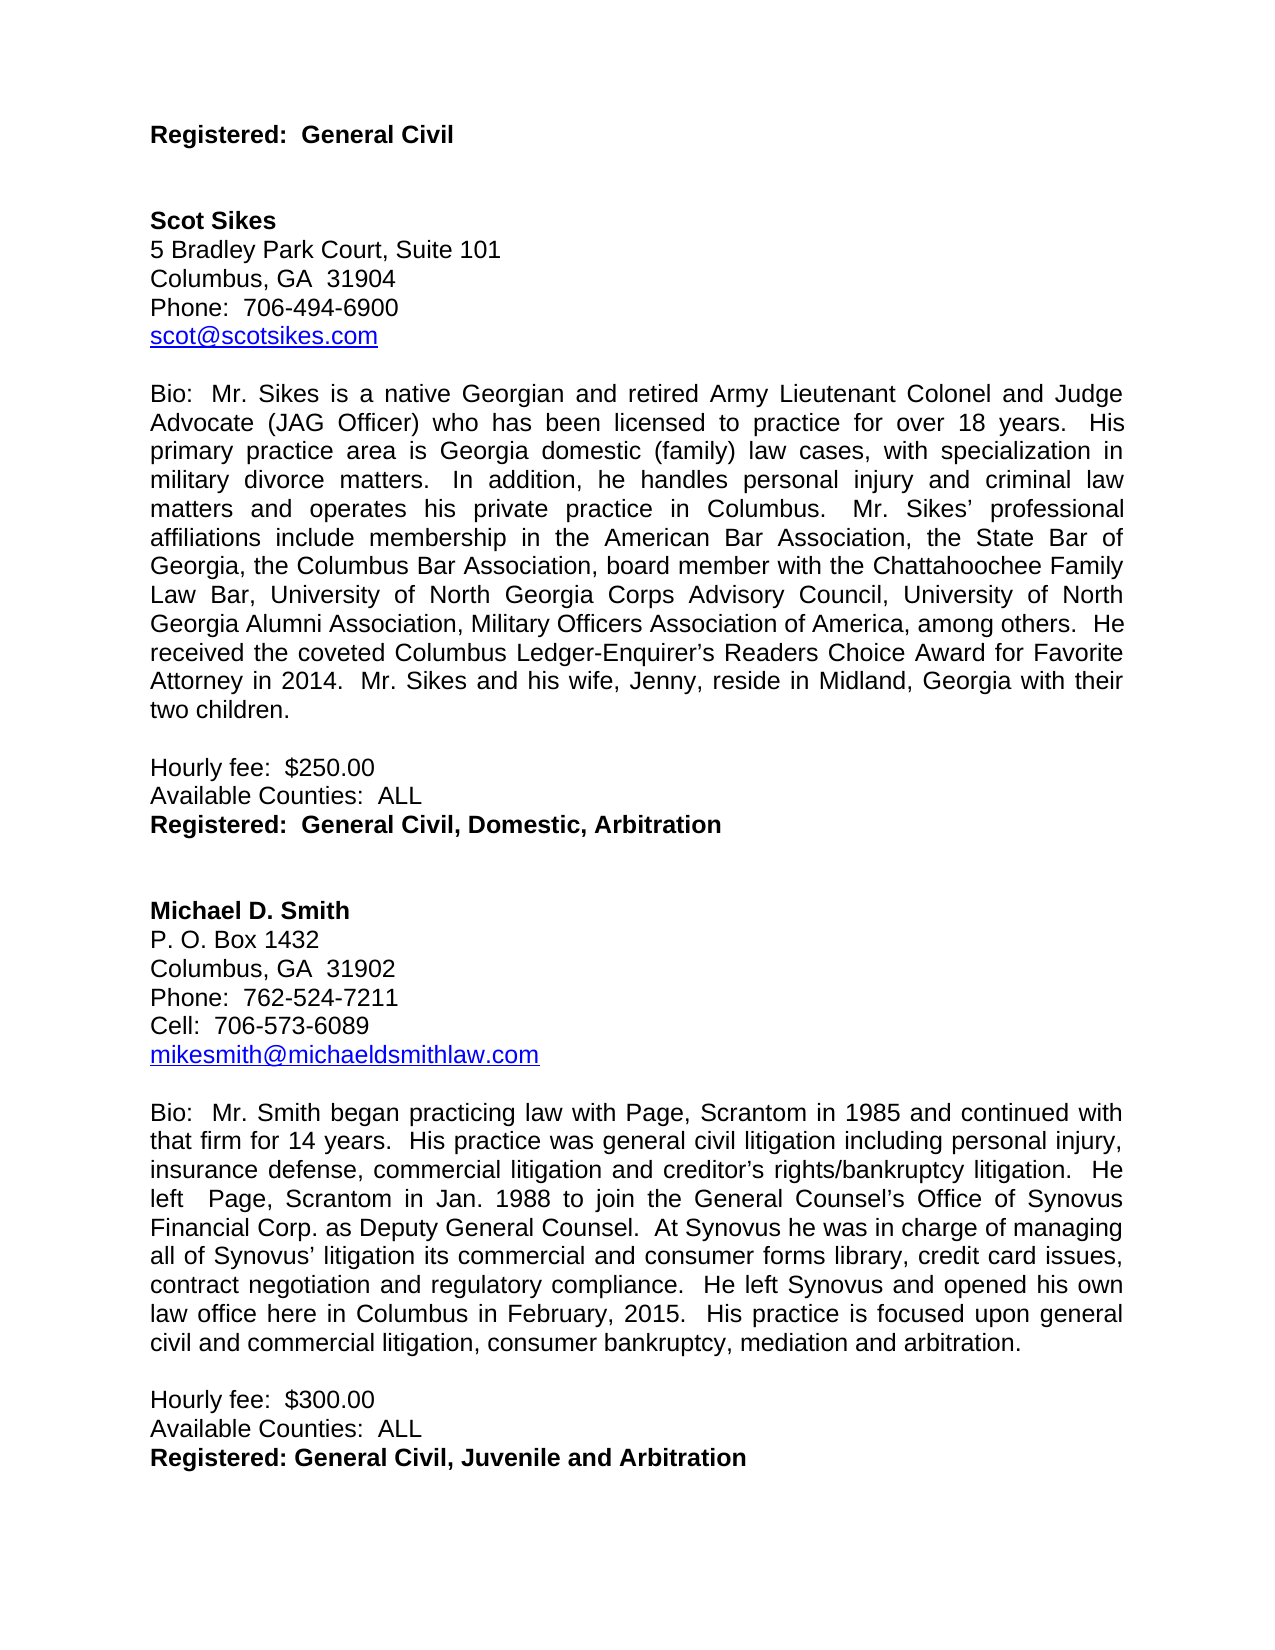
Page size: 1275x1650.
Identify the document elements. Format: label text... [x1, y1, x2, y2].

text Scot Sikes [150, 206, 1125, 235]
text scot@scotsikes.com [150, 321, 1125, 350]
text Registered: General Civil [150, 120, 1125, 149]
text Registered: General Civil, Juvenile and Arbitration [150, 1442, 1125, 1471]
text Columbus, GA 31902 [150, 954, 1125, 982]
text Registered: General Civil, Domestic, Arbitration [150, 810, 1125, 839]
text Bio: Mr. Smith began practicing law with Page, Scrantom in 1985 and continued with that firm for 14 years. His practice was general civil litigation including personal injury, insurance defense, commercial litigation and creditor’s rights/bankruptcy litigation. He left Page, Scrantom in Jan. 1988 to join the General Counsel’s Office of Synovus Financial Corp. as Deputy General Counsel. At Synovus he was in charge of managing all of Synovus’ litigation its commercial and consumer forms library, credit card issues, contract negotiation and regulatory compliance. He left Synovus and opened his own law office here in Columbus in February, 2015. His practice is focused upon general civil and commercial litigation, consumer bankruptcy, mediation and arbitration. [150, 1097, 1125, 1356]
text Bio: Mr. Sikes is a native Georgian and retired Army Lieutenant Colonel and Judge Advocate (JAG Officer) who has been licensed to practice for over 18 years. His primary practice area is Georgia domestic (family) law cases, with specialization in military divorce matters. In addition, he handles personal injury and criminal law matters and operates his private practice in Columbus. Mr. Sikes’ professional affiliations include membership in the American Bar Association, the State Bar of Georgia, the Columbus Bar Association, board member with the Chattahoochee Family Law Bar, University of North Georgia Corps Advisory Council, University of North Georgia Alumni Association, Military Officers Association of America, among others. He received the coveted Columbus Ledger-Enquirer’s Readers Choice Award for Favorite Attorney in 2014. Mr. Sikes and his wife, Jenny, reside in Midland, Georgia with their two children. [150, 379, 1125, 724]
text Hourly fee: $300.00 [150, 1385, 1125, 1414]
text P. O. Box 1432 [150, 925, 1125, 954]
text Available Counties: ALL [150, 781, 1125, 810]
text Hourly fee: $250.00 [150, 752, 1125, 781]
text Michael D. Smith [150, 896, 1125, 925]
text 5 Bradley Park Court, Suite 101 [150, 235, 1125, 264]
text Phone: 706-494-6900 [150, 292, 1125, 321]
text Phone: 762-524-7211 [150, 982, 1125, 1011]
text Columbus, GA 31904 [150, 264, 1125, 292]
text Cell: 706-573-6089 [150, 1011, 1125, 1040]
text Available Counties: ALL [150, 1414, 1125, 1442]
text mikesmith@michaeldsmithlaw.com [150, 1040, 1125, 1069]
